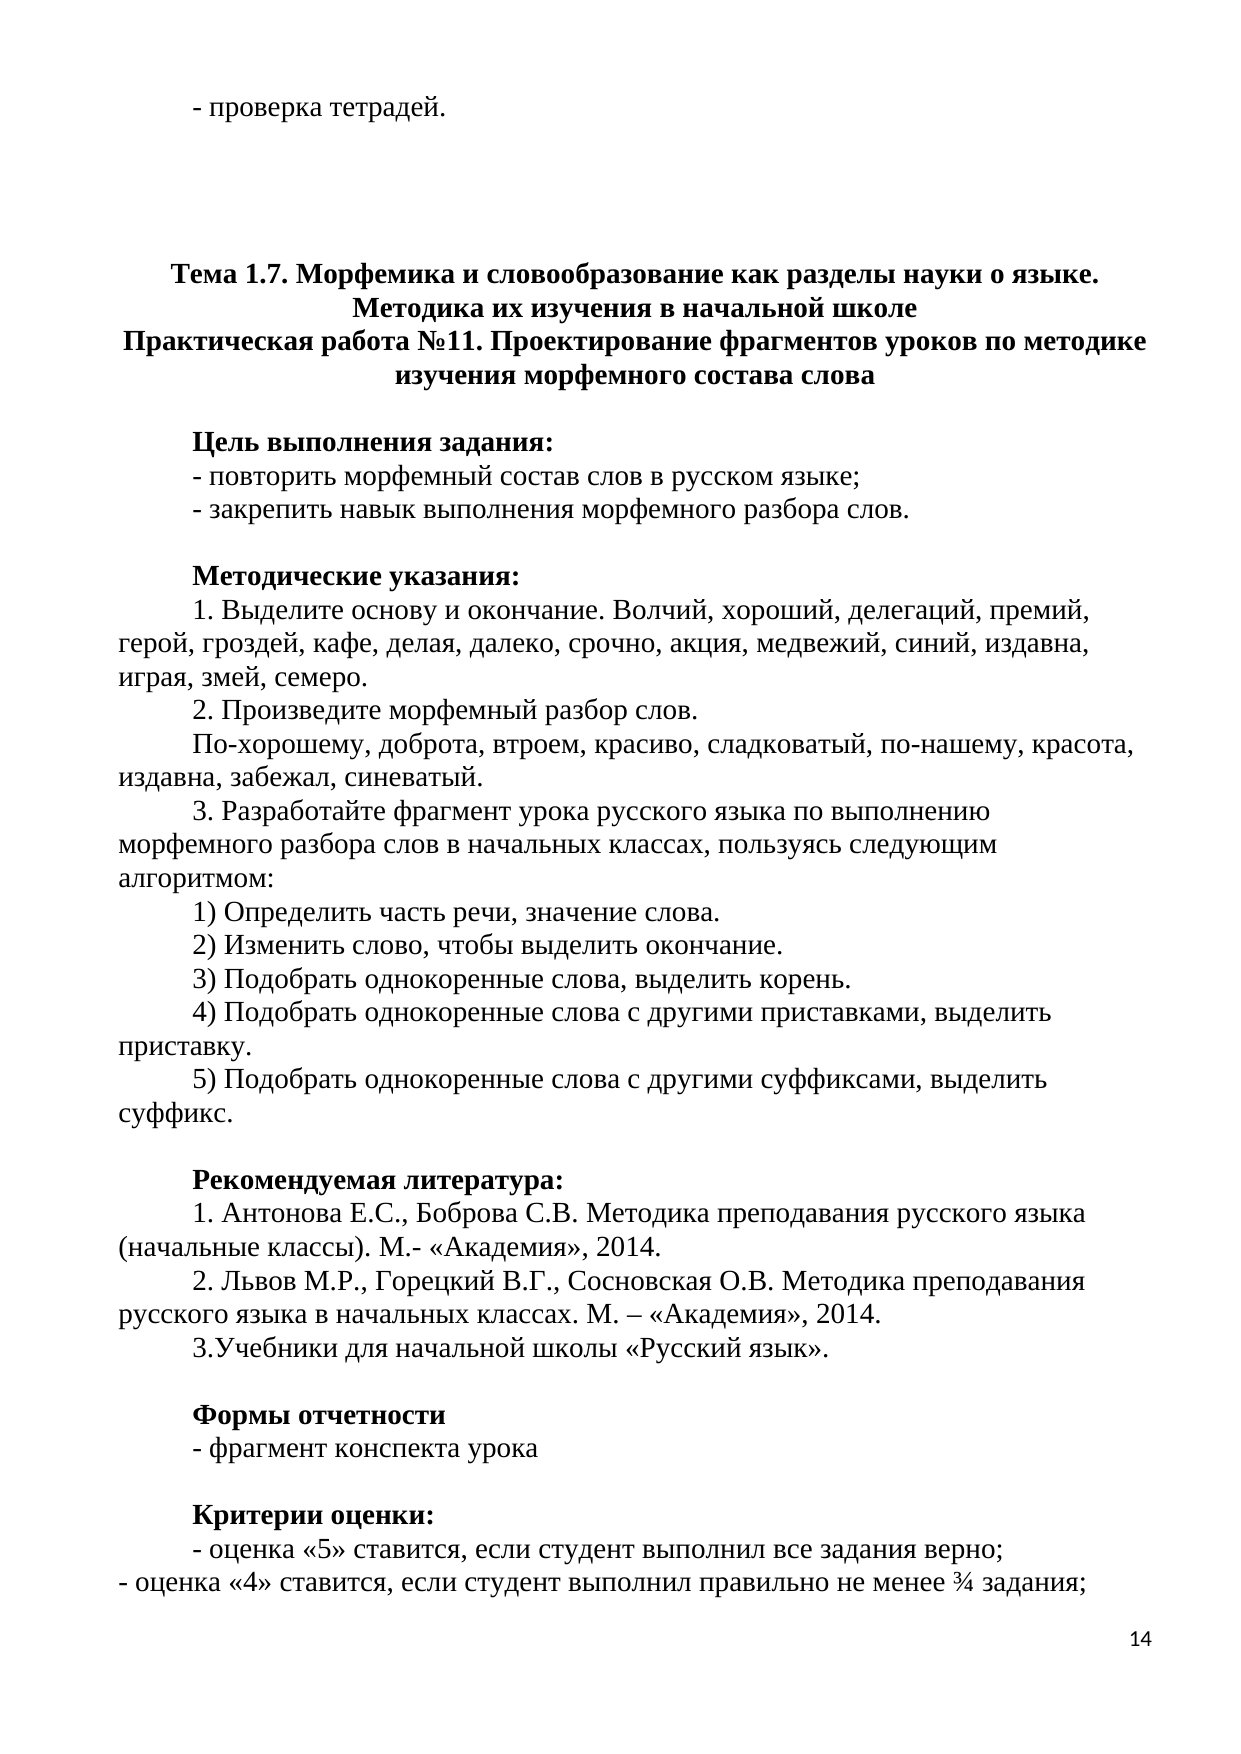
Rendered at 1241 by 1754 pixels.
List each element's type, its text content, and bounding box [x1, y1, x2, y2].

text 1) Определить часть речи, значение слова. [118, 894, 1152, 927]
text 5) Подобрать однокоренные слова с другими суффиксами, выделить суффикс. [118, 1061, 1152, 1128]
text Формы отчетности [118, 1397, 1152, 1430]
text 2. Львов М.Р., Горецкий В.Г., Сосновская О.В. Методика преподавания русского языка в начальных классах. М. – «Академия», 2014. [118, 1263, 1152, 1330]
text Практическая работа №11. Проектирование фрагментов уроков по методике изучения морфемного состава слова [118, 323, 1152, 391]
text 1. Антонова Е.С., Боброва С.В. Методика преподавания русского языка (начальные классы). М.- «Академия», 2014. [118, 1196, 1152, 1263]
text 2) Изменить слово, чтобы выделить окончание. [118, 927, 1152, 961]
text 3. Разработайте фрагмент урока русского языка по выполнению морфемного разбора слов в начальных классах, пользуясь следующим алгоритмом: [118, 793, 1152, 894]
text Методические указания: [118, 558, 1152, 592]
text - фрагмент конспекта урока [118, 1430, 1152, 1464]
text 3) Подобрать однокоренные слова, выделить корень. [118, 961, 1152, 994]
text 3.Учебники для начальной школы «Русский язык». [118, 1330, 1152, 1363]
text Цель выполнения задания: [118, 424, 1152, 458]
text - проверка тетрадей. [118, 89, 1152, 122]
text 4) Подобрать однокоренные слова с другими приставками, выделить приставку. [118, 994, 1152, 1061]
text Тема 1.7. Морфемика и словообразование как разделы науки о языке. Методика их изучения в начальной школе [118, 256, 1152, 323]
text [118, 1531, 1152, 1598]
text Рекомендуемая литература: [118, 1162, 1152, 1196]
text 1. Выделите основу и окончание. Волчий, хороший, делегаций, премий, герой, гроздей, кафе, делая, далеко, срочно, акция, медвежий, синий, издавна, играя, змей, семеро. [118, 592, 1152, 692]
text 2. Произведите морфемный разбор слов. [118, 692, 1152, 726]
text - повторить морфемный состав слов в русском языке; [118, 458, 1152, 491]
text - закрепить навык выполнения морфемного разбора слов. [118, 491, 1152, 525]
text Критерии оценки: [118, 1497, 1152, 1531]
text По-хорошему, доброта, втроем, красиво, сладковатый, по-нашему, красота, издавна, забежал, синеватый. [118, 726, 1152, 793]
